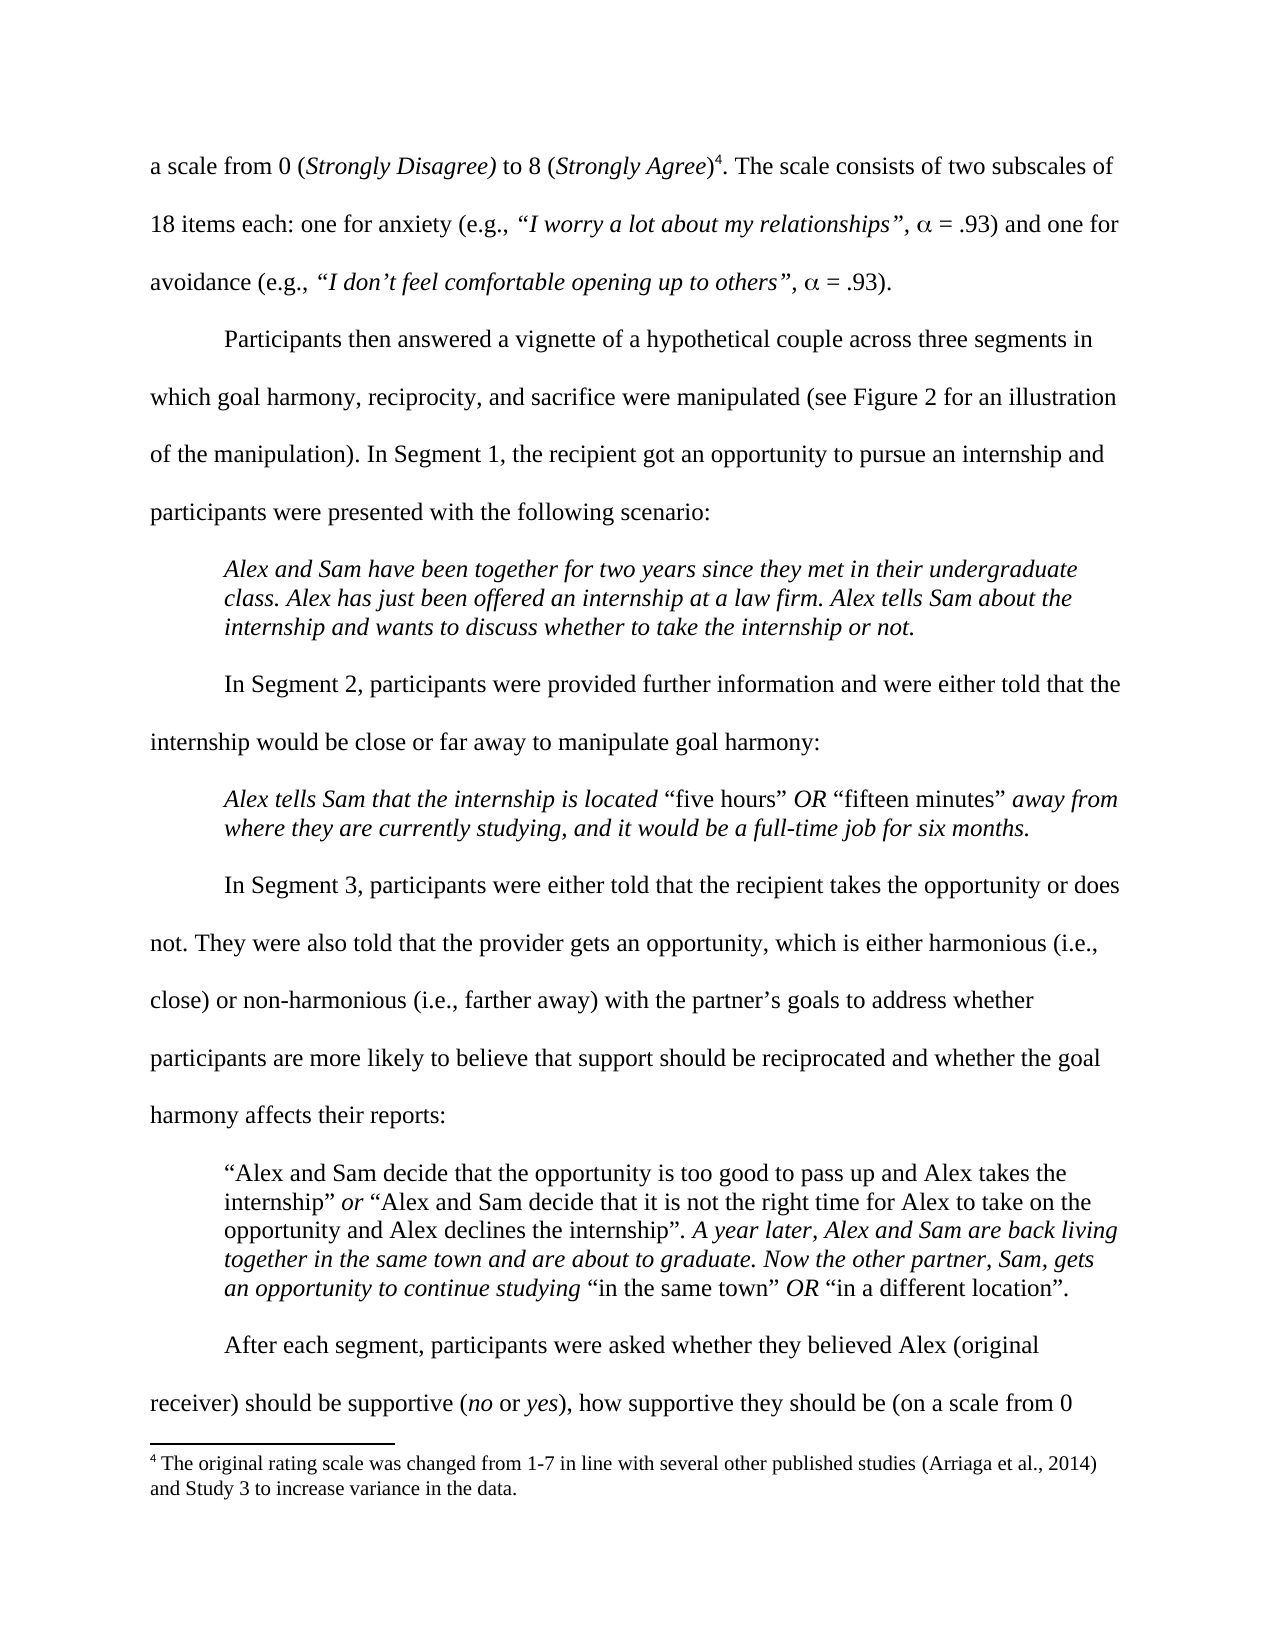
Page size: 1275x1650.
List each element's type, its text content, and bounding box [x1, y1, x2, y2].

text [150, 1331, 1125, 1417]
text Alex and Sam have been together for two years since they met in their undergraduate class. Alex has just been offered an internship at a law firm. Alex tells Sam about the internship and wants to discuss whether to take the internship or not. [224, 554, 1125, 641]
text In Segment 3, participants were either told that the recipient takes the opportunity or does not. They were also told that the provider gets an opportunity, which is either harmonious (i.e., close) or non-harmonious (i.e., farther away) with the partner’s goals to address whether participants are more likely to believe that support should be reciprocated and whether the goal harmony affects their reports: [150, 871, 1125, 1129]
text In Segment 2, participants were provided further information and were either told that the internship would be close or far away to manipulate goal harmony: [150, 669, 1125, 756]
text Alex tells Sam that the internship is located “five hours” OR “fifteen minutes” away from where they are currently studying, and it would be a full-time job for six months. [224, 784, 1125, 842]
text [150, 150, 1125, 296]
text Participants then answered a vignette of a hypothetical couple across three segments in which goal harmony, reciprocity, and sacrifice were manipulated (see Figure 2 for an illustration of the manipulation). In Segment 1, the recipient got an opportunity to pursue an internship and participants were presented with the following scenario: [150, 324, 1125, 526]
text “Alex and Sam decide that the opportunity is too good to pass up and Alex takes the internship” or “Alex and Sam decide that it is not the right time for Alex to take on the opportunity and Alex declines the internship”. A year later, Alex and Sam are back living together in the same town and are about to graduate. Now the other partner, Sam, gets an opportunity to continue studying “in the same town” OR “in a different location”. [224, 1158, 1125, 1302]
